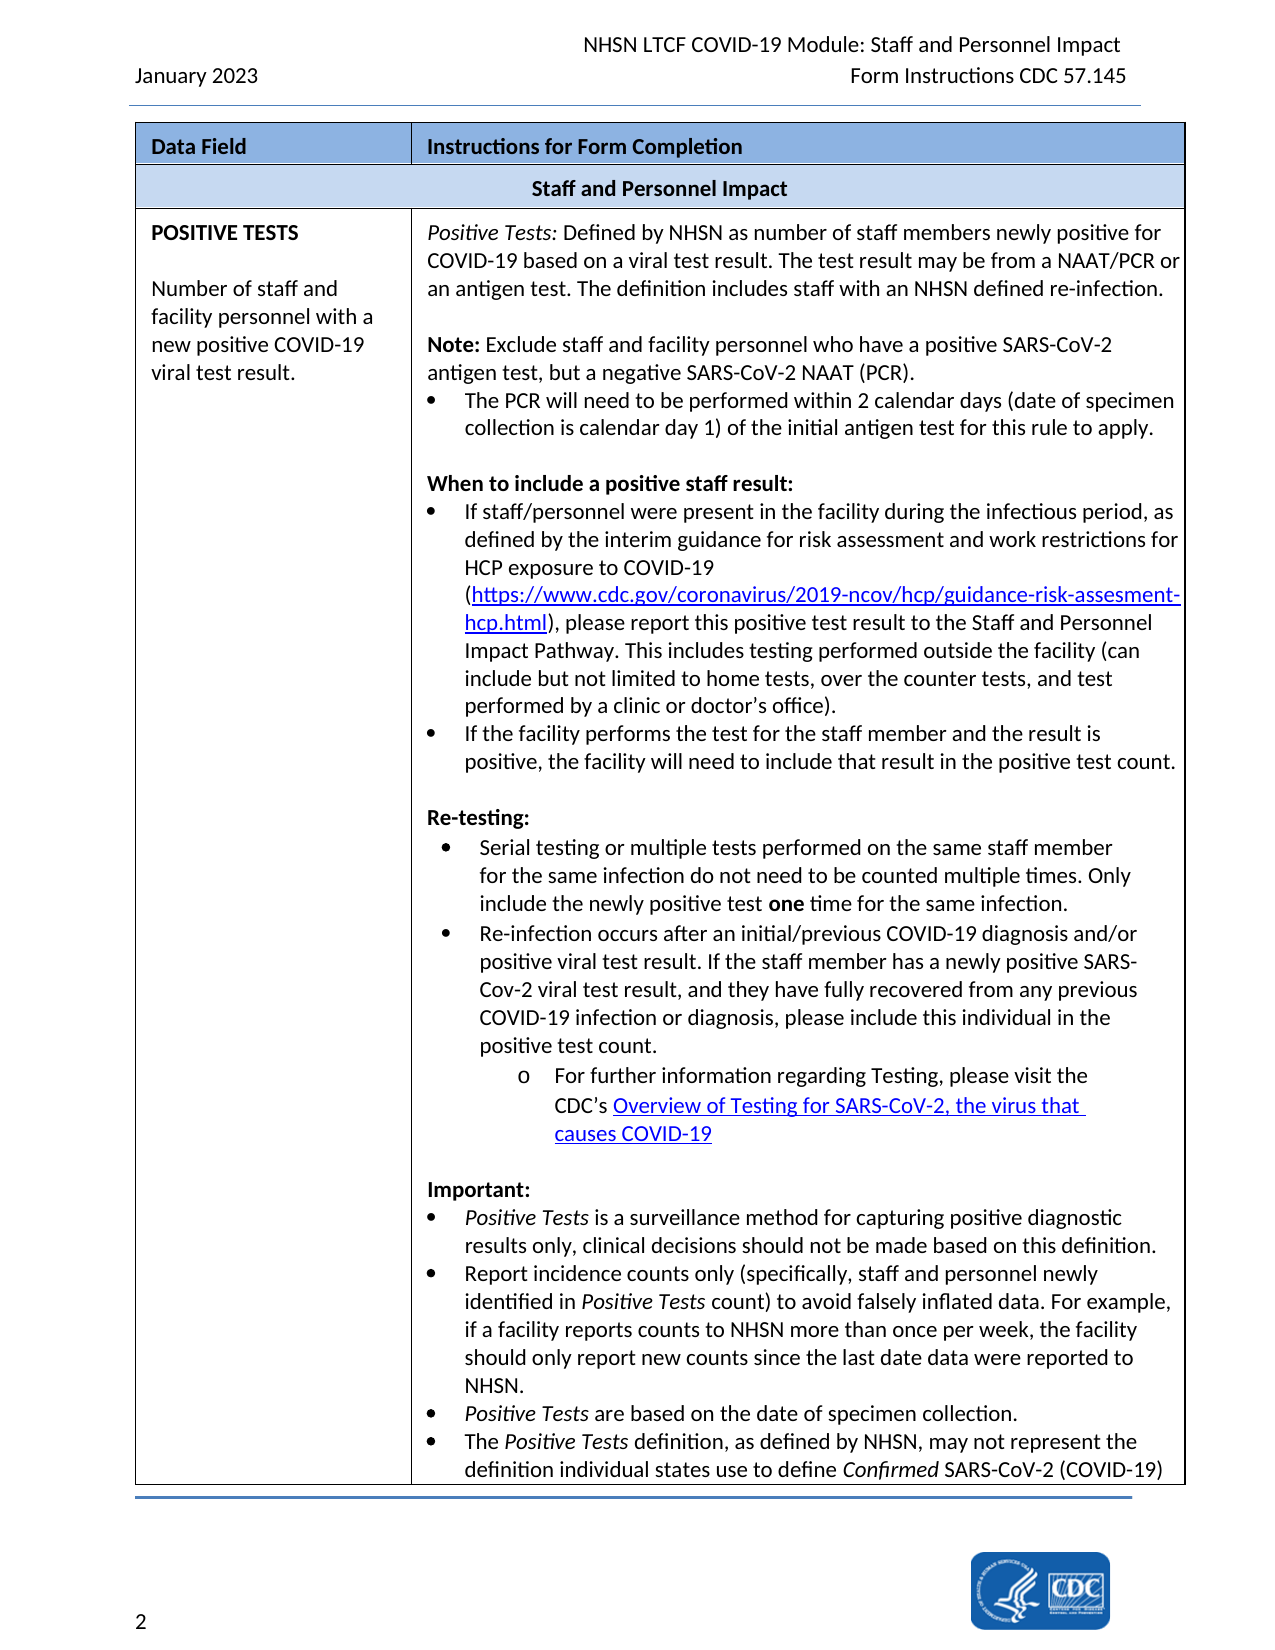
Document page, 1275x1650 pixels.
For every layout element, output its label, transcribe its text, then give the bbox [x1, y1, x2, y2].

table_header Data Field [136, 123, 411, 163]
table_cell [412, 209, 1184, 1484]
picture [971, 1552, 1111, 1630]
table_cell Staff and Personnel Impact [136, 165, 1184, 207]
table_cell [136, 209, 411, 1484]
table_header Instructions for Form Completion [412, 123, 1184, 163]
